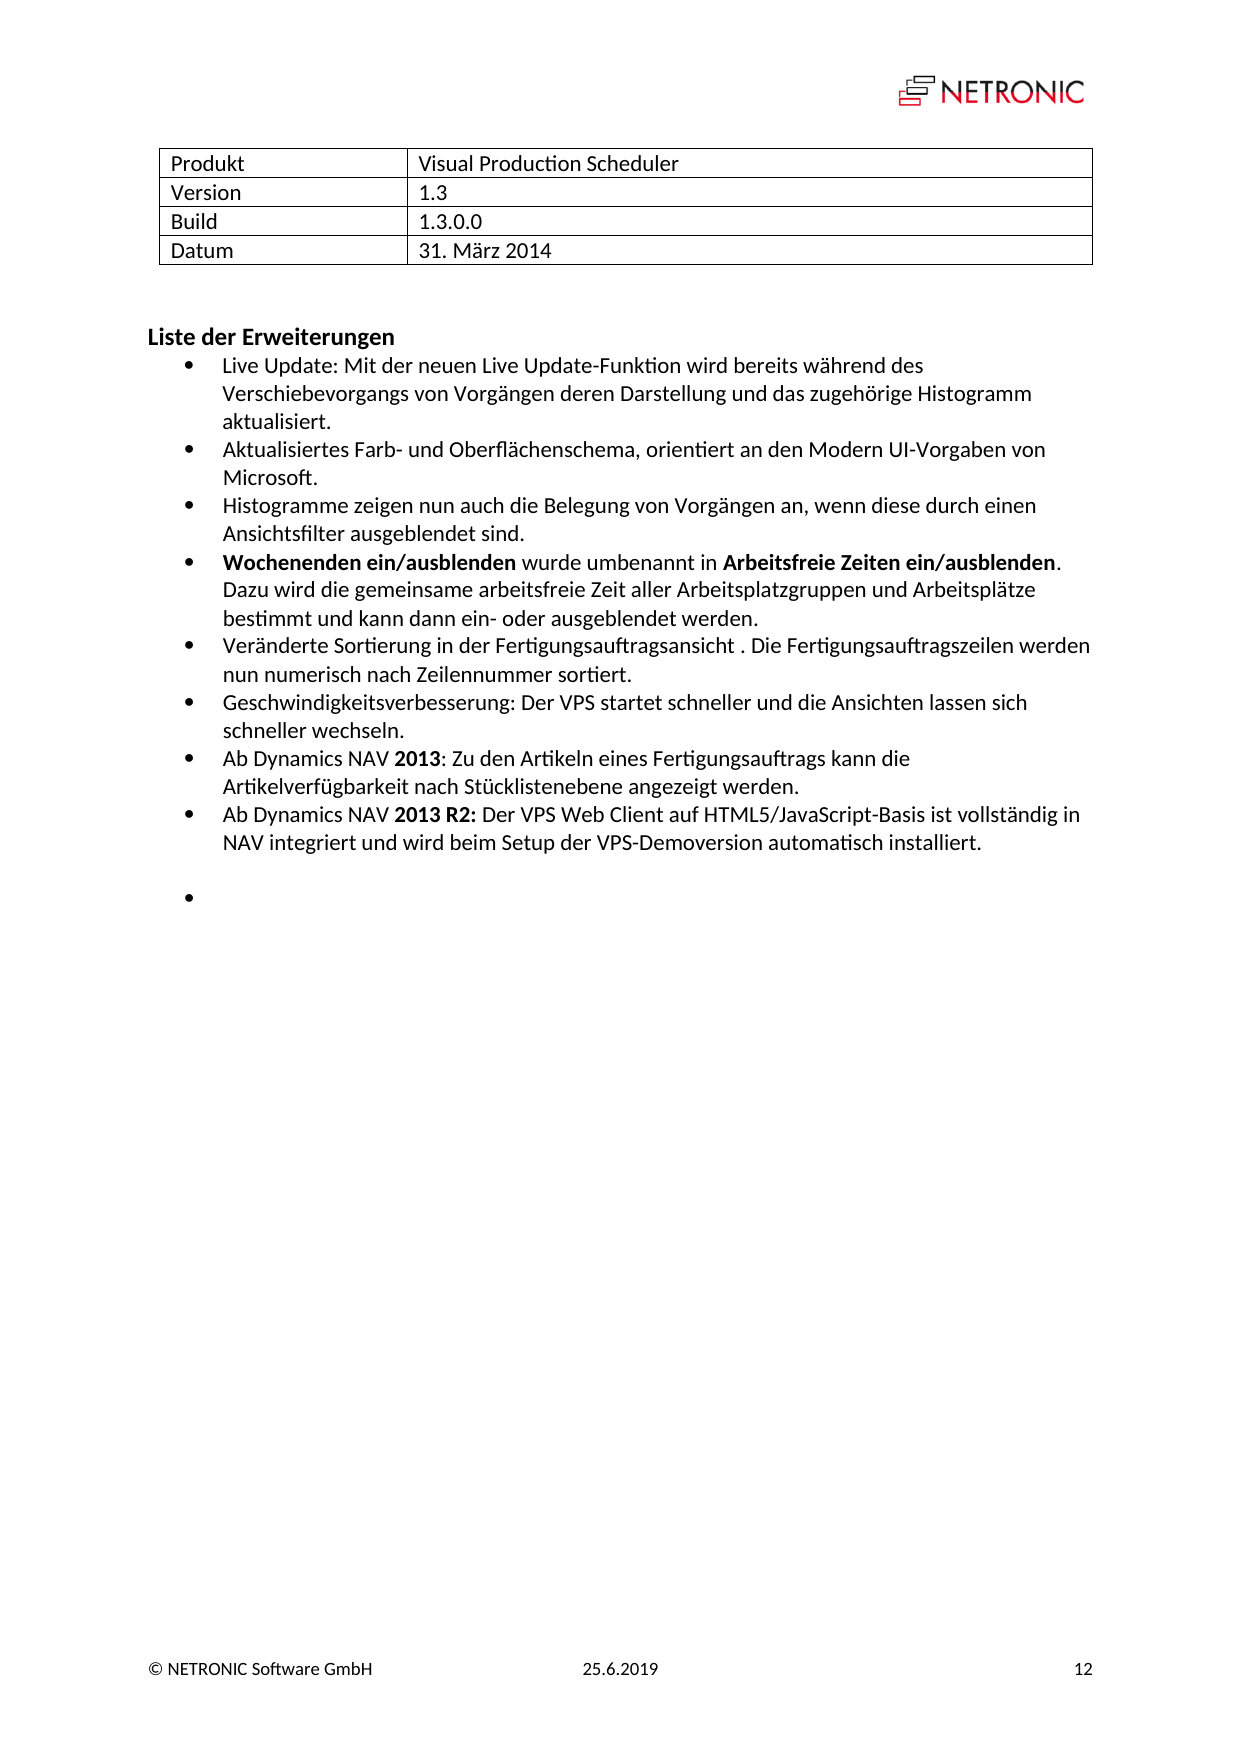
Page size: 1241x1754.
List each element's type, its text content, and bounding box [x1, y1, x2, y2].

table_cell 31. März 2014 [408, 236, 1092, 264]
table_header Visual Production Scheduler [408, 149, 1092, 177]
table_cell Build [160, 207, 407, 235]
list Ab Dynamics NAV 2013: Zu den Artikeln eines Fertigungsauftrags kann die Artikelverfügbarkeit nach Stücklistenebene angezeigt werden. [185, 744, 1093, 800]
list Veränderte Sortierung in der Fertigungsauftragsansicht . Die Fertigungsauftragszeilen werden nun numerisch nach Zeilennummer sortiert. [185, 632, 1093, 688]
list Histogramme zeigen nun auch die Belegung von Vorgängen an, wenn diese durch einen Ansichtsfilter ausgeblendet sind. [185, 492, 1093, 548]
table_cell 1.3 [408, 178, 1092, 206]
table_cell Version [160, 178, 407, 206]
list Live Update: Mit der neuen Live Update-Funktion wird bereits während des Verschiebevorgangs von Vorgängen deren Darstellung und das zugehörige Histogramm aktualisiert. [185, 351, 1093, 436]
list Geschwindigkeitsverbesserung: Der VPS startet schneller und die Ansichten lassen sich schneller wechseln. [185, 688, 1093, 744]
picture [892, 73, 1093, 108]
table_cell 1.3.0.0 [408, 207, 1092, 235]
list Aktualisiertes Farb- und Oberflächenschema, orientiert an den Modern UI-Vorgaben von Microsoft. [185, 436, 1093, 492]
list Ab Dynamics NAV 2013 R2: Der VPS Web Client auf HTML5/JavaScript-Basis ist vollständig in NAV integriert und wird beim Setup der VPS-Demoversion automatisch installiert. [185, 800, 1093, 856]
table_header Produkt [160, 149, 407, 177]
text Liste der Erweiterungen [148, 321, 1093, 351]
list Wochenenden ein/ausblenden wurde umbenannt in Arbeitsfreie Zeiten ein/ausblenden. Dazu wird die gemeinsame arbeitsfreie Zeit aller Arbeitsplatzgruppen und Arbeitsplätze bestimmt und kann dann ein- oder ausgeblendet werden. [185, 548, 1093, 632]
table_cell Datum [160, 236, 407, 264]
